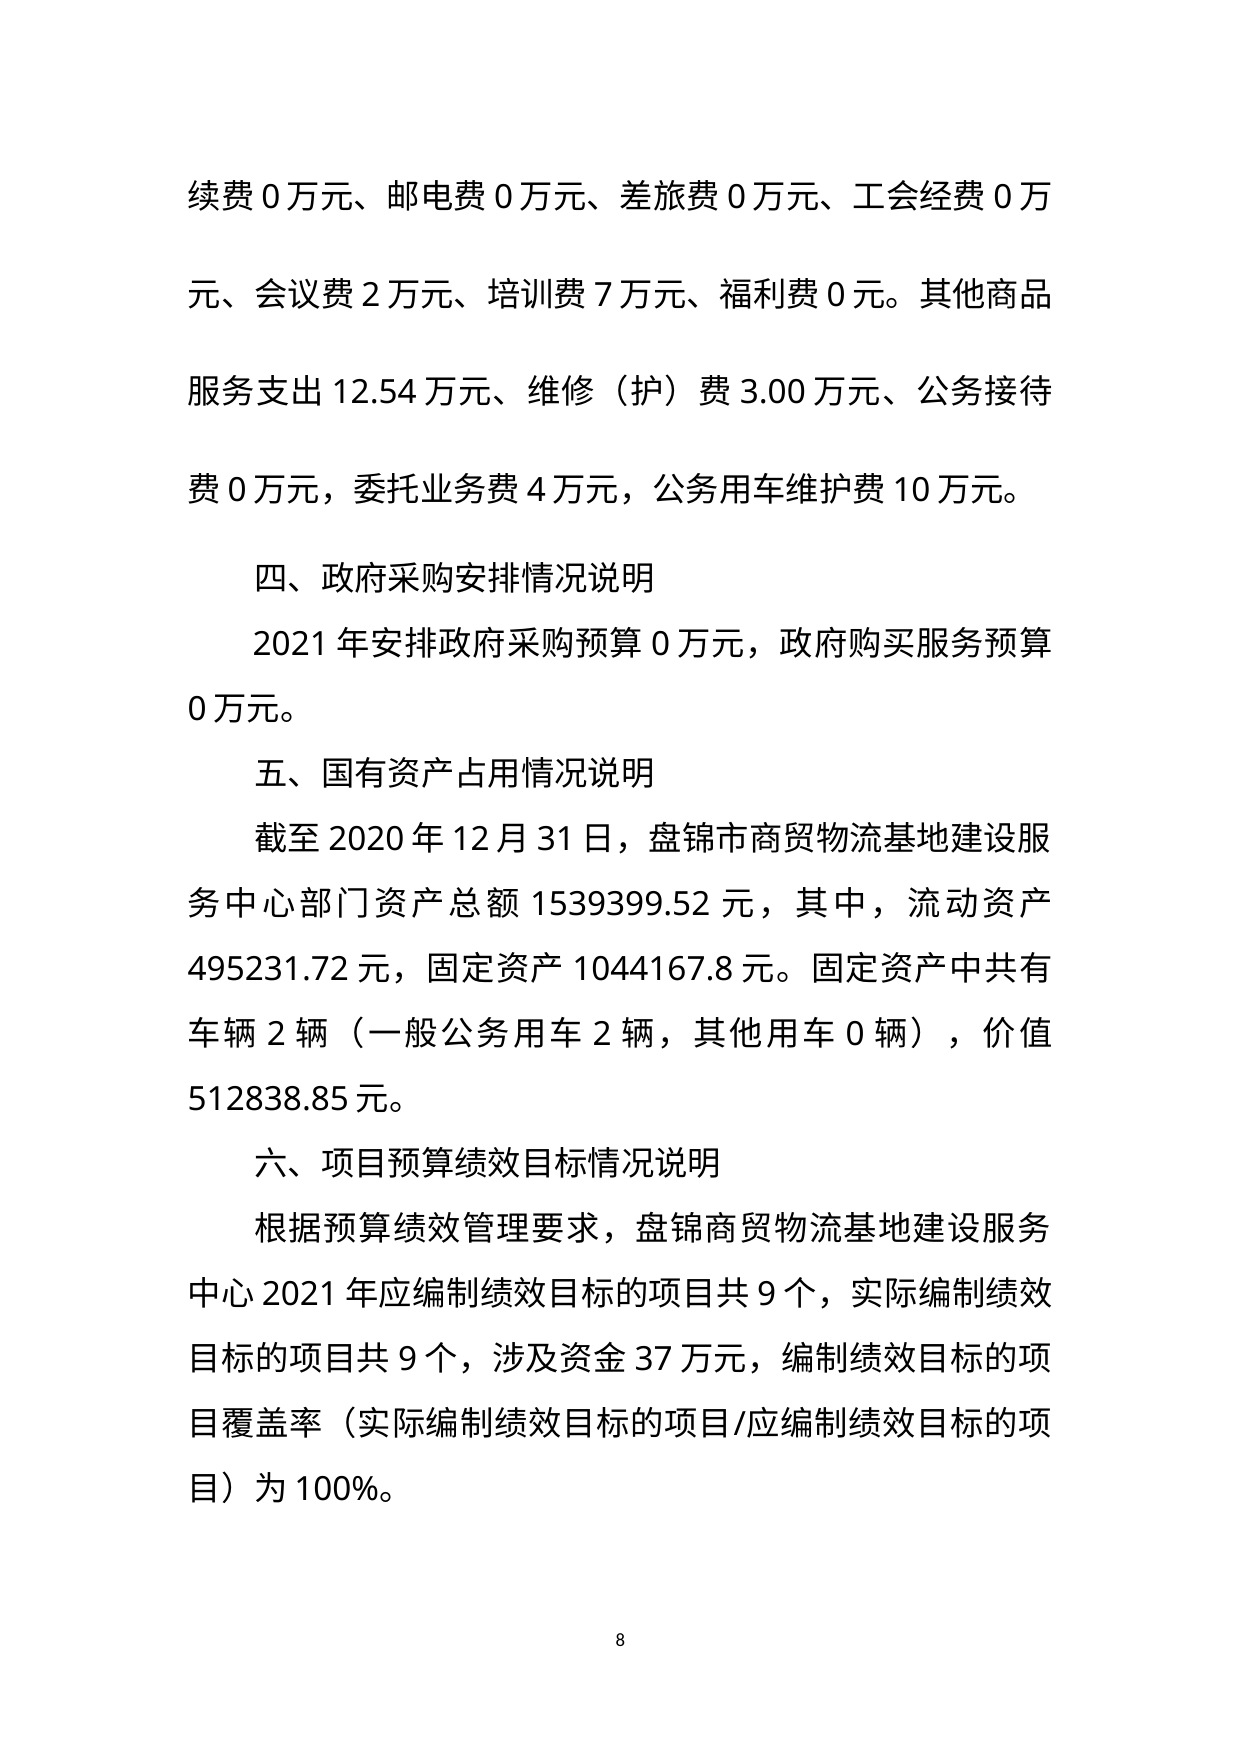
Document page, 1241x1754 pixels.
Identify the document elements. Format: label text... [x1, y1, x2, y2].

text 2021年安排政府采购预算0万元，政府购买服务预算0万元。 [187, 609, 1053, 739]
text 五、国有资产占用情况说明 [187, 739, 1053, 804]
text 四、政府采购安排情况说明 [187, 544, 1053, 609]
text 六、项目预算绩效目标情况说明 [187, 1129, 1053, 1194]
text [187, 162, 1053, 519]
text 截至2020年12月31日，盘锦市商贸物流基地建设服务中心部门资产总额1539399.52元，其中，流动资产495231.72元，固定资产1044167.8元。固定资产中共有车辆2辆（一般公务用车2辆，其他用车0辆），价值512838.85元。 [187, 804, 1053, 1129]
text 根据预算绩效管理要求，盘锦商贸物流基地建设服务中心2021年应编制绩效目标的项目共9个，实际编制绩效目标的项目共9个，涉及资金37万元，编制绩效目标的项目覆盖率（实际编制绩效目标的项目/应编制绩效目标的项目）为100%。 [187, 1194, 1053, 1519]
